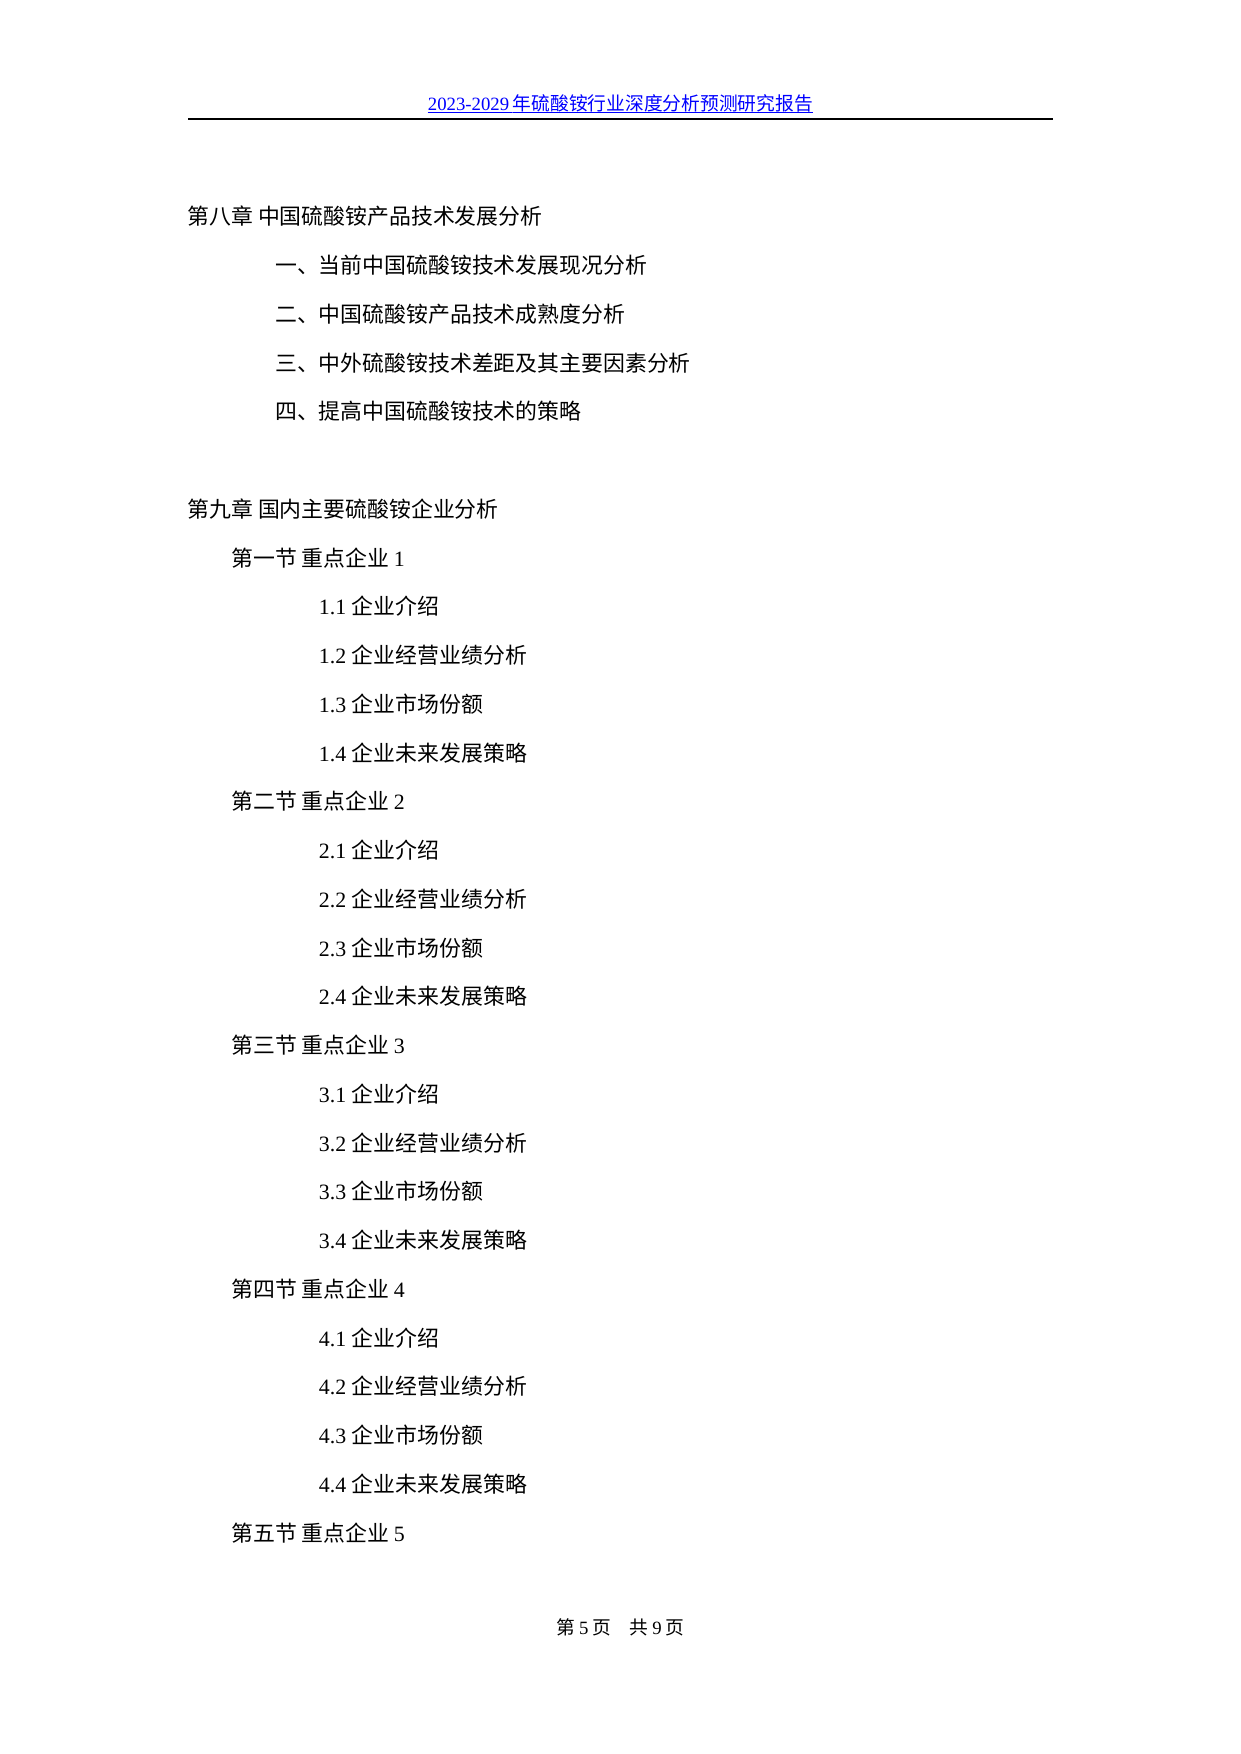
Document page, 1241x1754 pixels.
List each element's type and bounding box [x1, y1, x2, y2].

text [187, 150, 1053, 1548]
